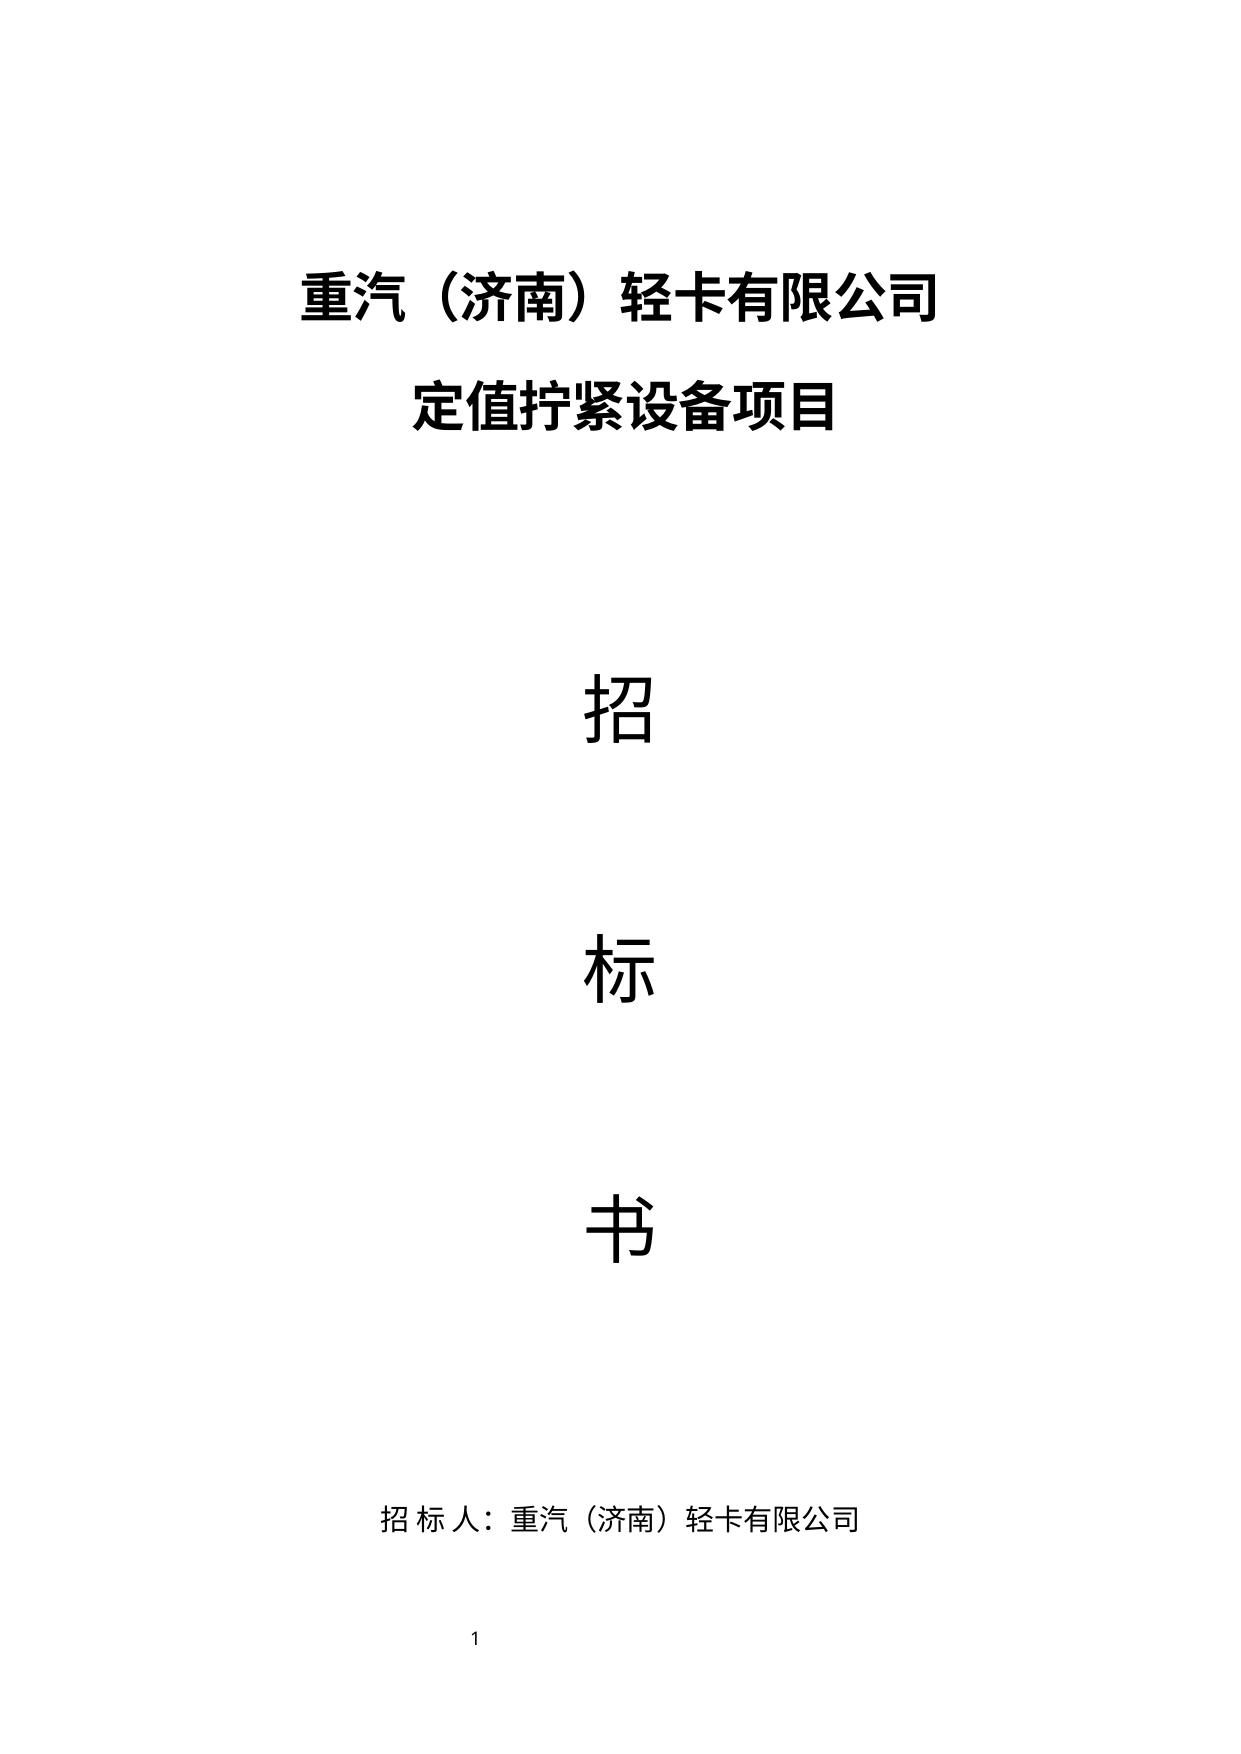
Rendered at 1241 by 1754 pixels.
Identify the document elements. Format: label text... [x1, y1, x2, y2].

text 标 [148, 900, 1092, 1030]
text 招 [148, 640, 1092, 770]
text 招 标 人：重汽（济南）轻卡有限公司 [148, 1485, 1092, 1550]
text 定值拧紧设备项目 [148, 354, 1092, 452]
text 书 [148, 1160, 1092, 1290]
text 重汽（济南）轻卡有限公司 [148, 245, 1092, 343]
